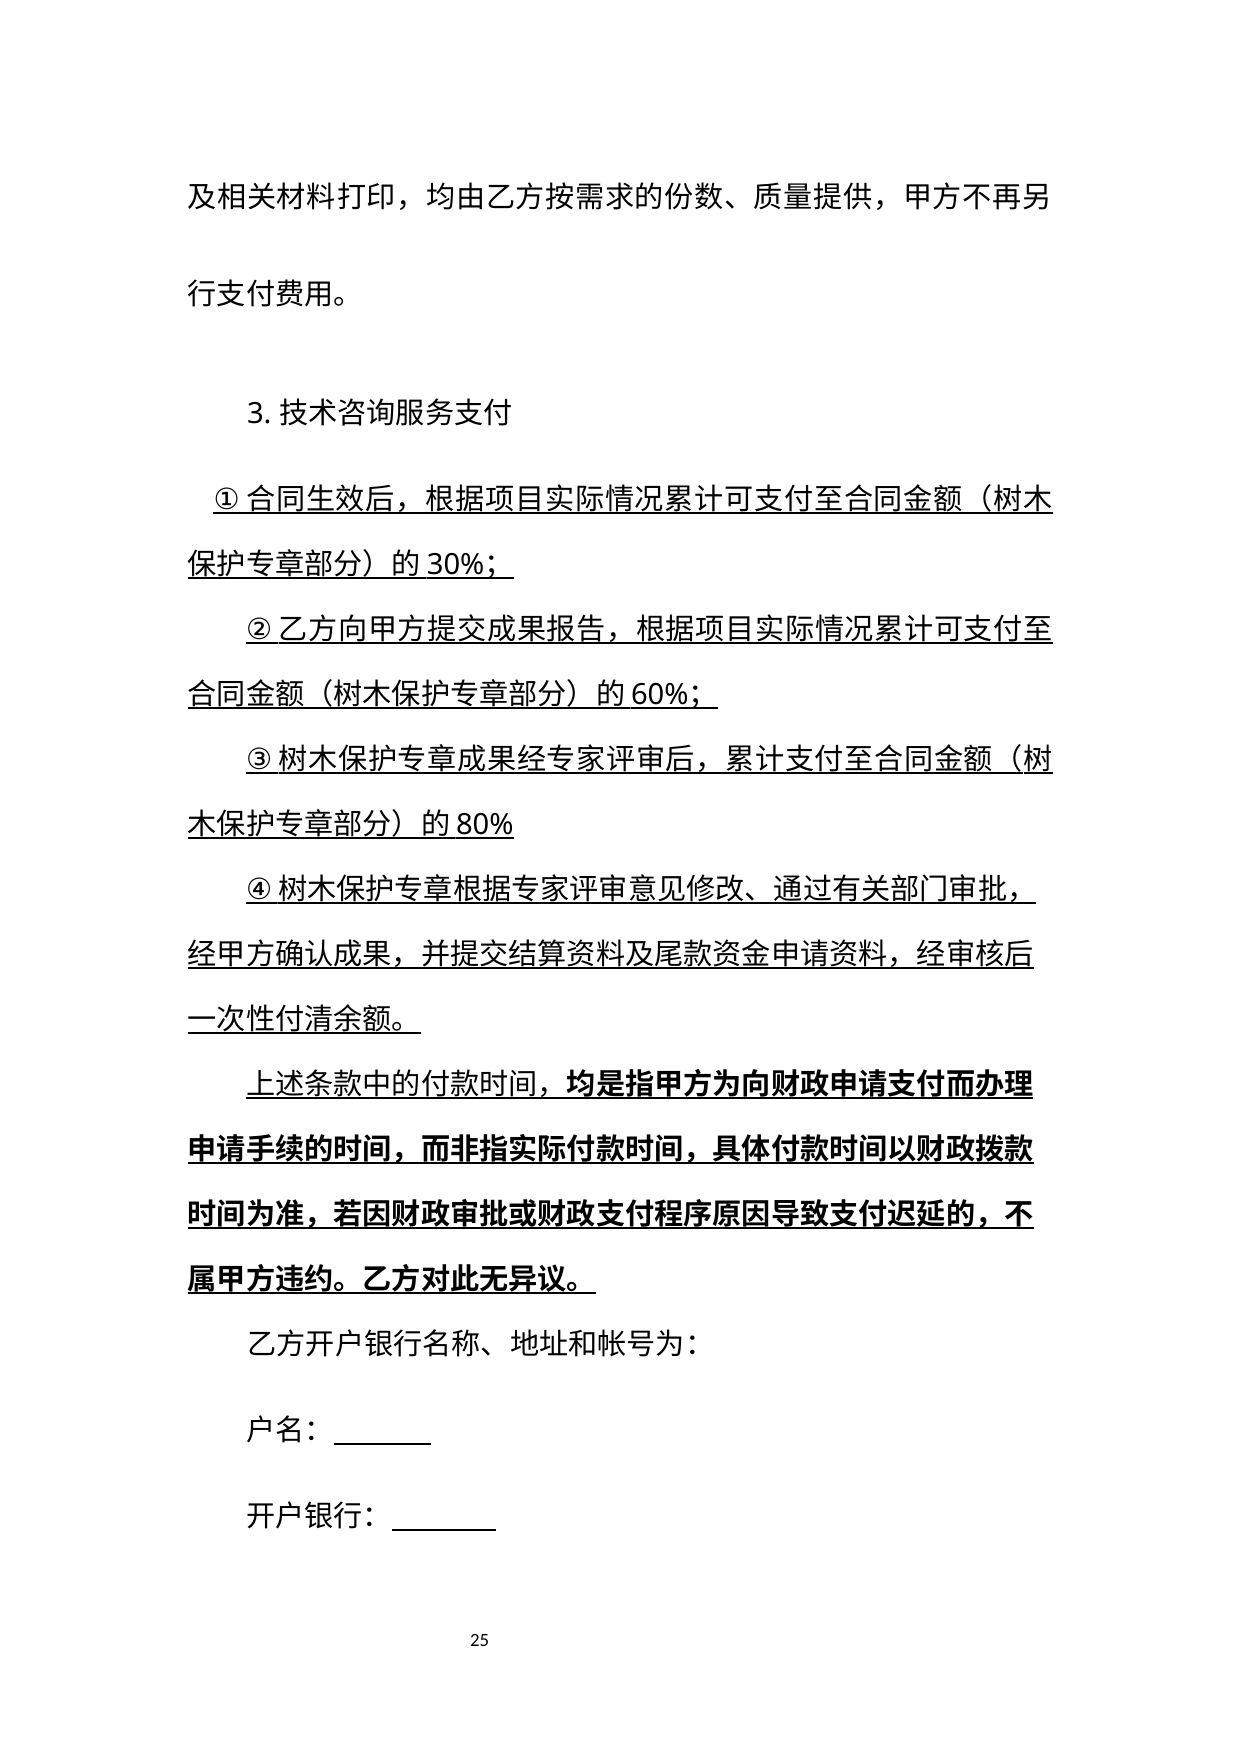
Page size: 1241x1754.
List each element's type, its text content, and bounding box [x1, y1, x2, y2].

text 开户银行： [187, 1482, 1053, 1547]
text 上述条款中的付款时间，均是指甲方为向财政申请支付而办理申请手续的时间，而非指实际付款时间，具体付款时间以财政拨款时间为准，若因财政审批或财政支付程序原因导致支付迟延的，不属甲方违约。乙方对此无异议。 [187, 1049, 1053, 1309]
text 乙方开户银行名称、地址和帐号为： [187, 1309, 1053, 1374]
text ②乙方向甲方提交成果报告，根据项目实际情况累计可支付至合同金额（树木保护专章部分）的60%； [187, 594, 1053, 724]
text ④树木保护专章根据专家评审意见修改、通过有关部门审批，经甲方确认成果，并提交结算资料及尾款资金申请资料，经审核后一次性付清余额。 [187, 854, 1053, 1049]
text ③树木保护专章成果经专家评审后，累计支付至合同金额（树木保护专章部分）的80% [187, 724, 1053, 854]
text 3. 技术咨询服务支付 [187, 378, 1053, 443]
text 户名： [187, 1395, 1053, 1460]
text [187, 162, 1053, 324]
text ①合同生效后，根据项目实际情况累计可支付至合同金额（树木保护专章部分）的30%； [187, 464, 1053, 594]
